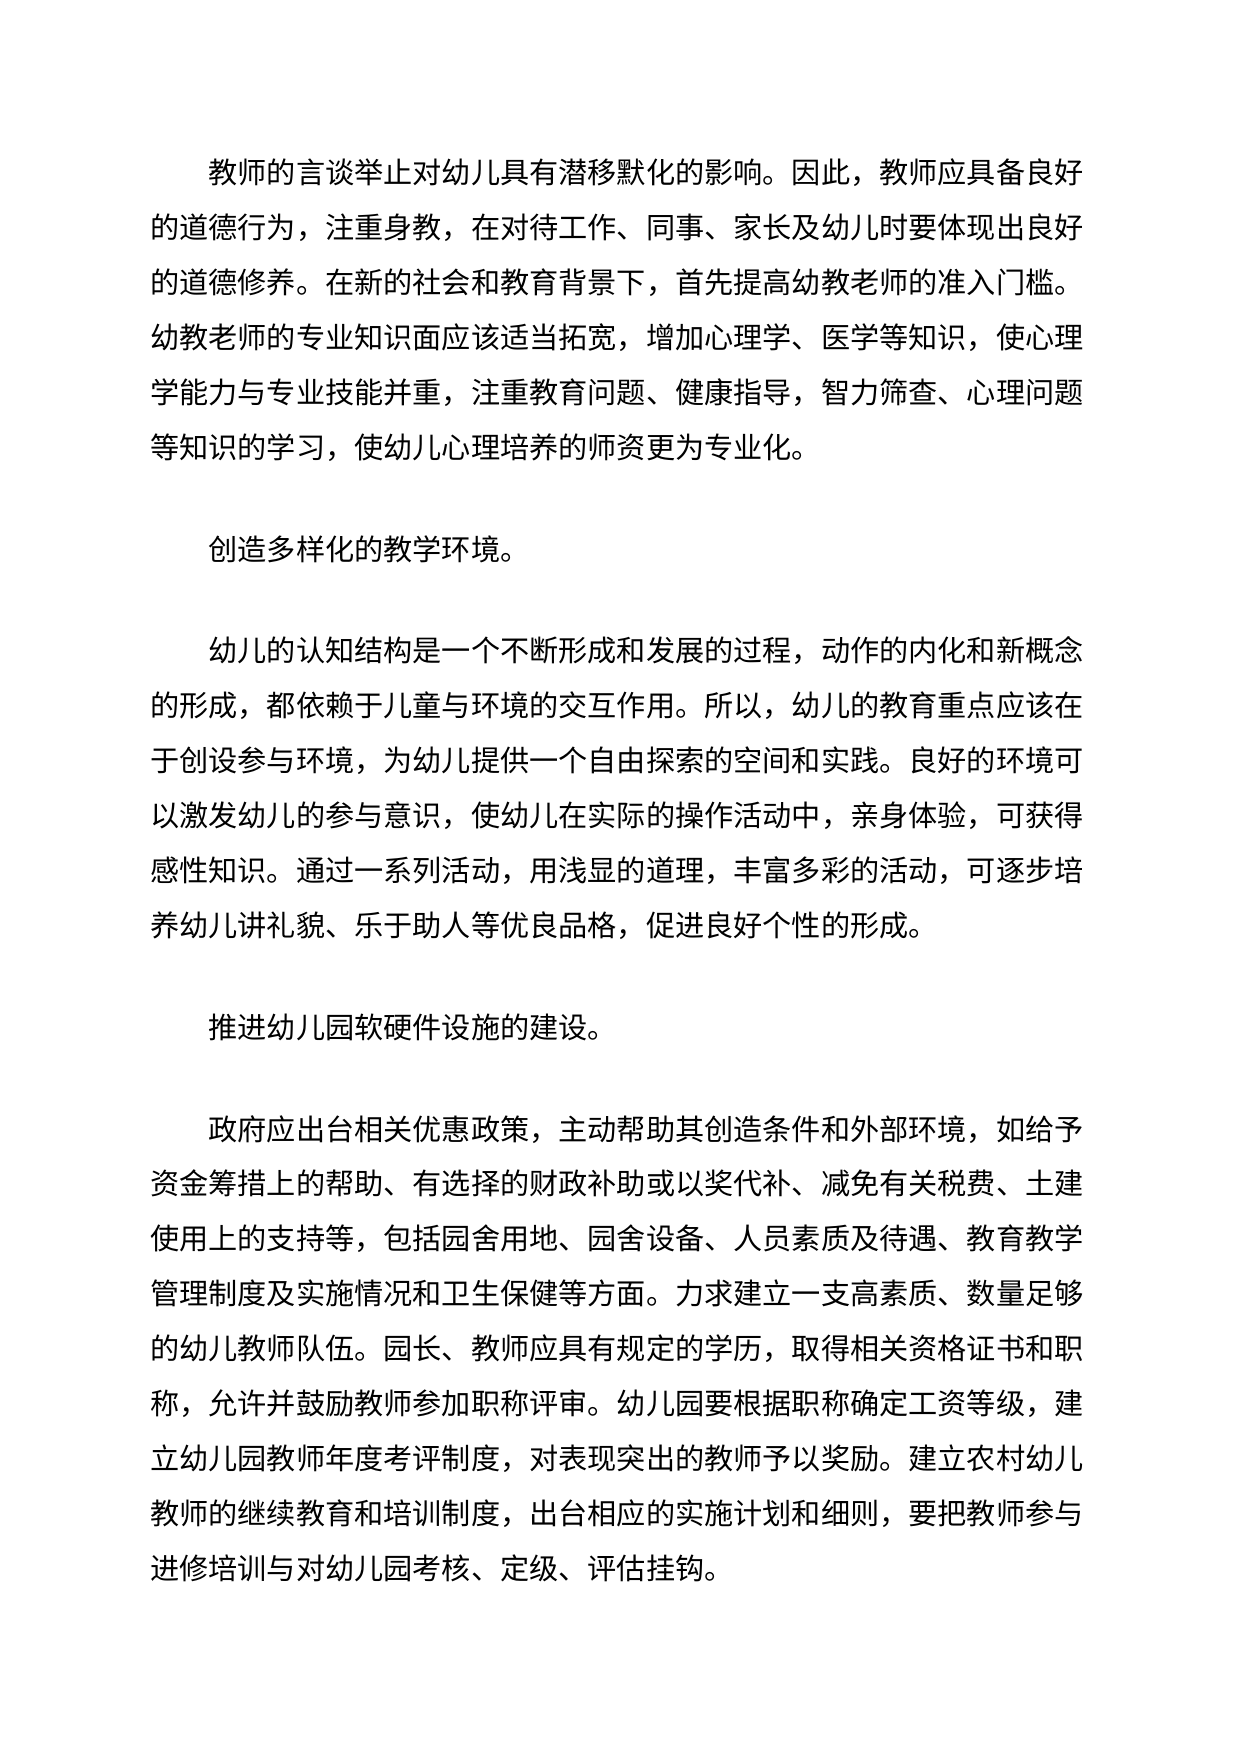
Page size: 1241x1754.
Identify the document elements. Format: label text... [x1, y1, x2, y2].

text 教师的言谈举止对幼儿具有潜移默化的影响。因此，教师应具备良好的道德行为，注重身教，在对待工作、同事、家长及幼儿时要体现出良好的道德修养。在新的社会和教育背景下，首先提高幼教老师的准入门槛。幼教老师的专业知识面应该适当拓宽，增加心理学、医学等知识，使心理学能力与专业技能并重，注重教育问题、健康指导，智力筛查、心理问题等知识的学习，使幼儿心理培养的师资更为专业化。 [150, 150, 1090, 467]
text 政府应出台相关优惠政策，主动帮助其创造条件和外部环境，如给予资金筹措上的帮助、有选择的财政补助或以奖代补、减免有关税费、土建使用上的支持等，包括园舍用地、园舍设备、人员素质及待遇、教育教学管理制度及实施情况和卫生保健等方面。力求建立一支高素质、数量足够的幼儿教师队伍。园长、教师应具有规定的学历，取得相关资格证书和职称，允许并鼓励教师参加职称评审。幼儿园要根据职称确定工资等级，建立幼儿园教师年度考评制度，对表现突出的教师予以奖励。建立农村幼儿教师的继续教育和培训制度，出台相应的实施计划和细则，要把教师参与进修培训与对幼儿园考核、定级、评估挂钩。 [150, 1106, 1090, 1587]
text 创造多样化的教学环境。 [150, 526, 1090, 568]
text 幼儿的认知结构是一个不断形成和发展的过程，动作的内化和新概念的形成，都依赖于儿童与环境的交互作用。所以，幼儿的教育重点应该在于创设参与环境，为幼儿提供一个自由探索的空间和实践。良好的环境可以激发幼儿的参与意识，使幼儿在实际的操作活动中，亲身体验，可获得感性知识。通过一系列活动，用浅显的道理，丰富多彩的活动，可逐步培养幼儿讲礼貌、乐于助人等优良品格，促进良好个性的形成。 [150, 628, 1090, 945]
text 推进幼儿园软硬件设施的建设。 [150, 1004, 1090, 1047]
